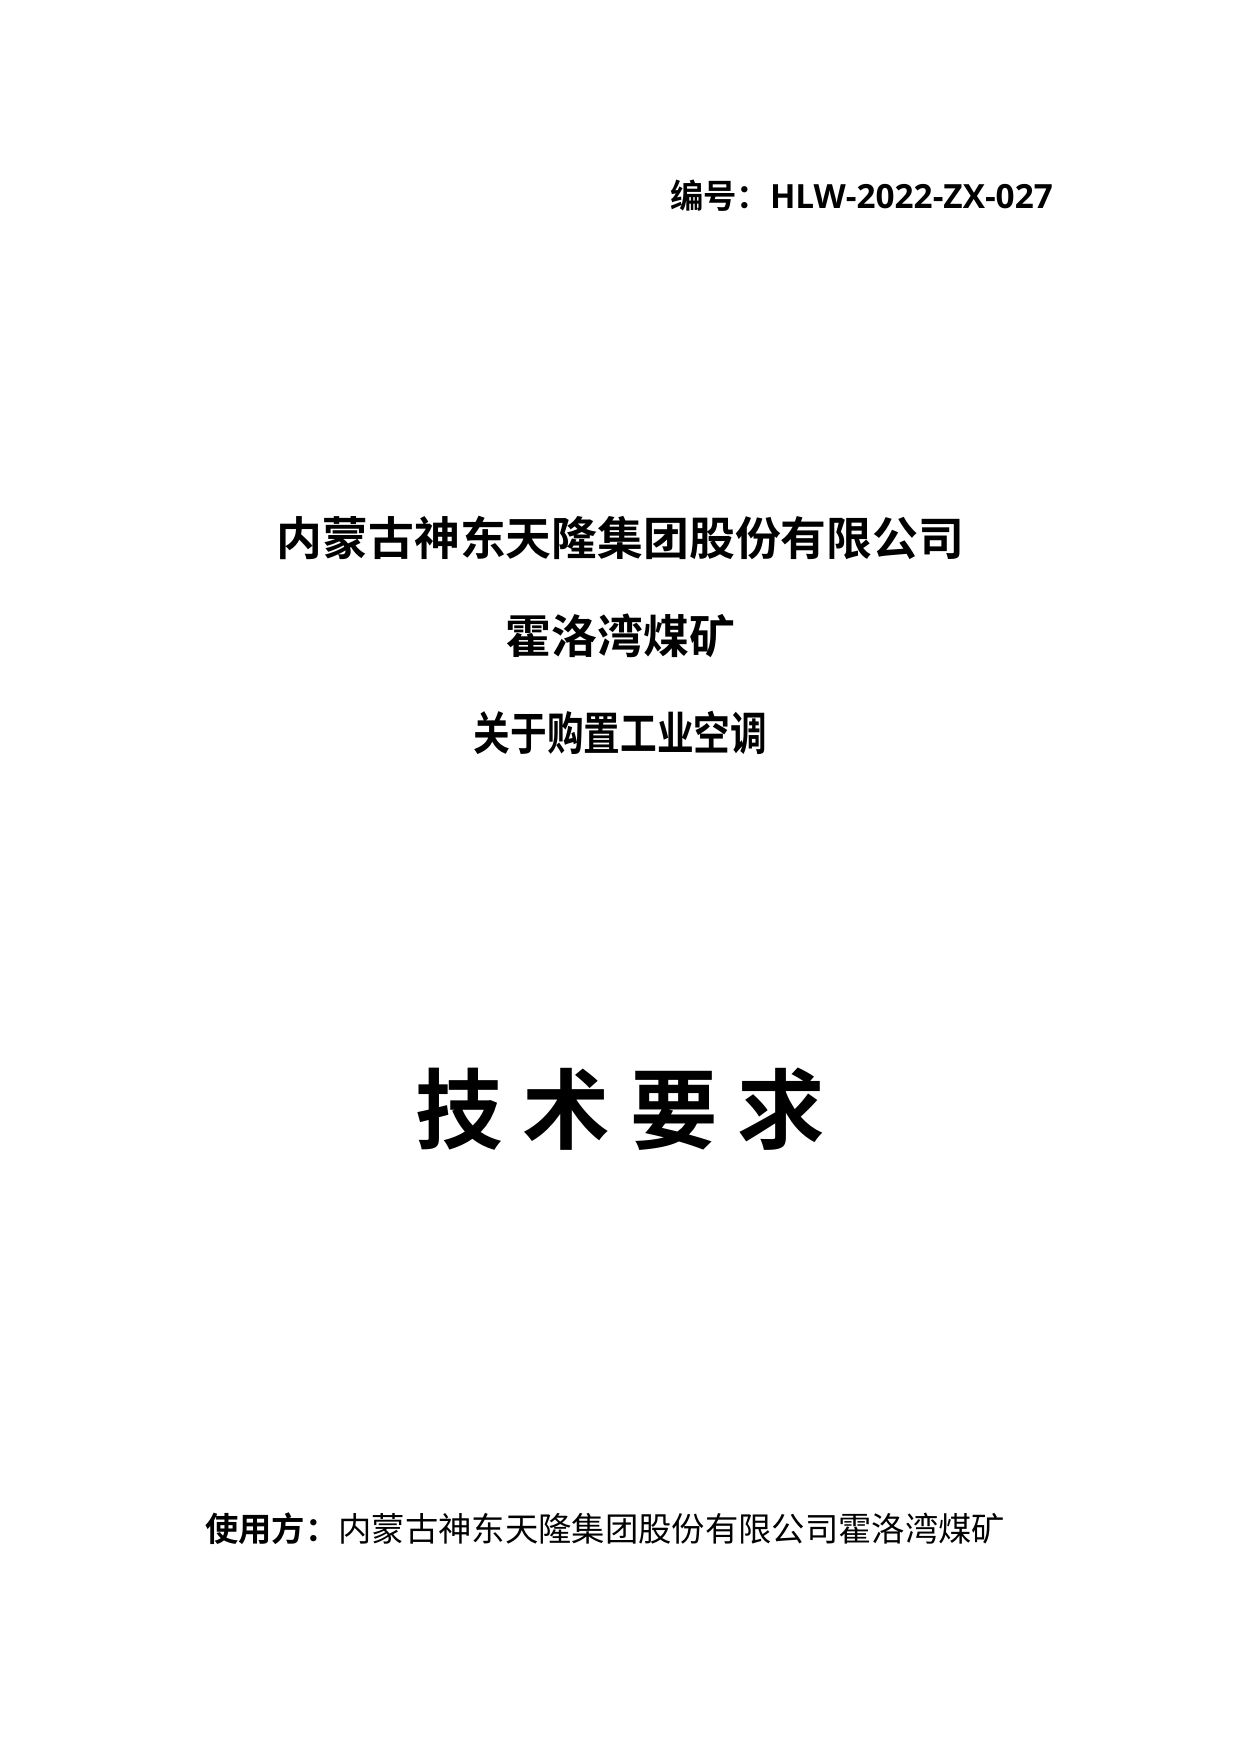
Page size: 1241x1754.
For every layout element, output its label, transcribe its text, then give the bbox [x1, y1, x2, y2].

text 使用方：内蒙古神东天隆集团股份有限公司霍洛湾煤矿 [187, 1494, 1053, 1559]
text 技 术 要 求 [187, 1039, 1053, 1169]
text 内蒙古神东天隆集团股份有限公司 [187, 487, 1053, 584]
text 霍洛湾煤矿 [187, 584, 1053, 682]
text 关于购置工业空调 [187, 682, 1053, 779]
text 编号：HLW-2022-ZX-027 [187, 162, 1053, 227]
